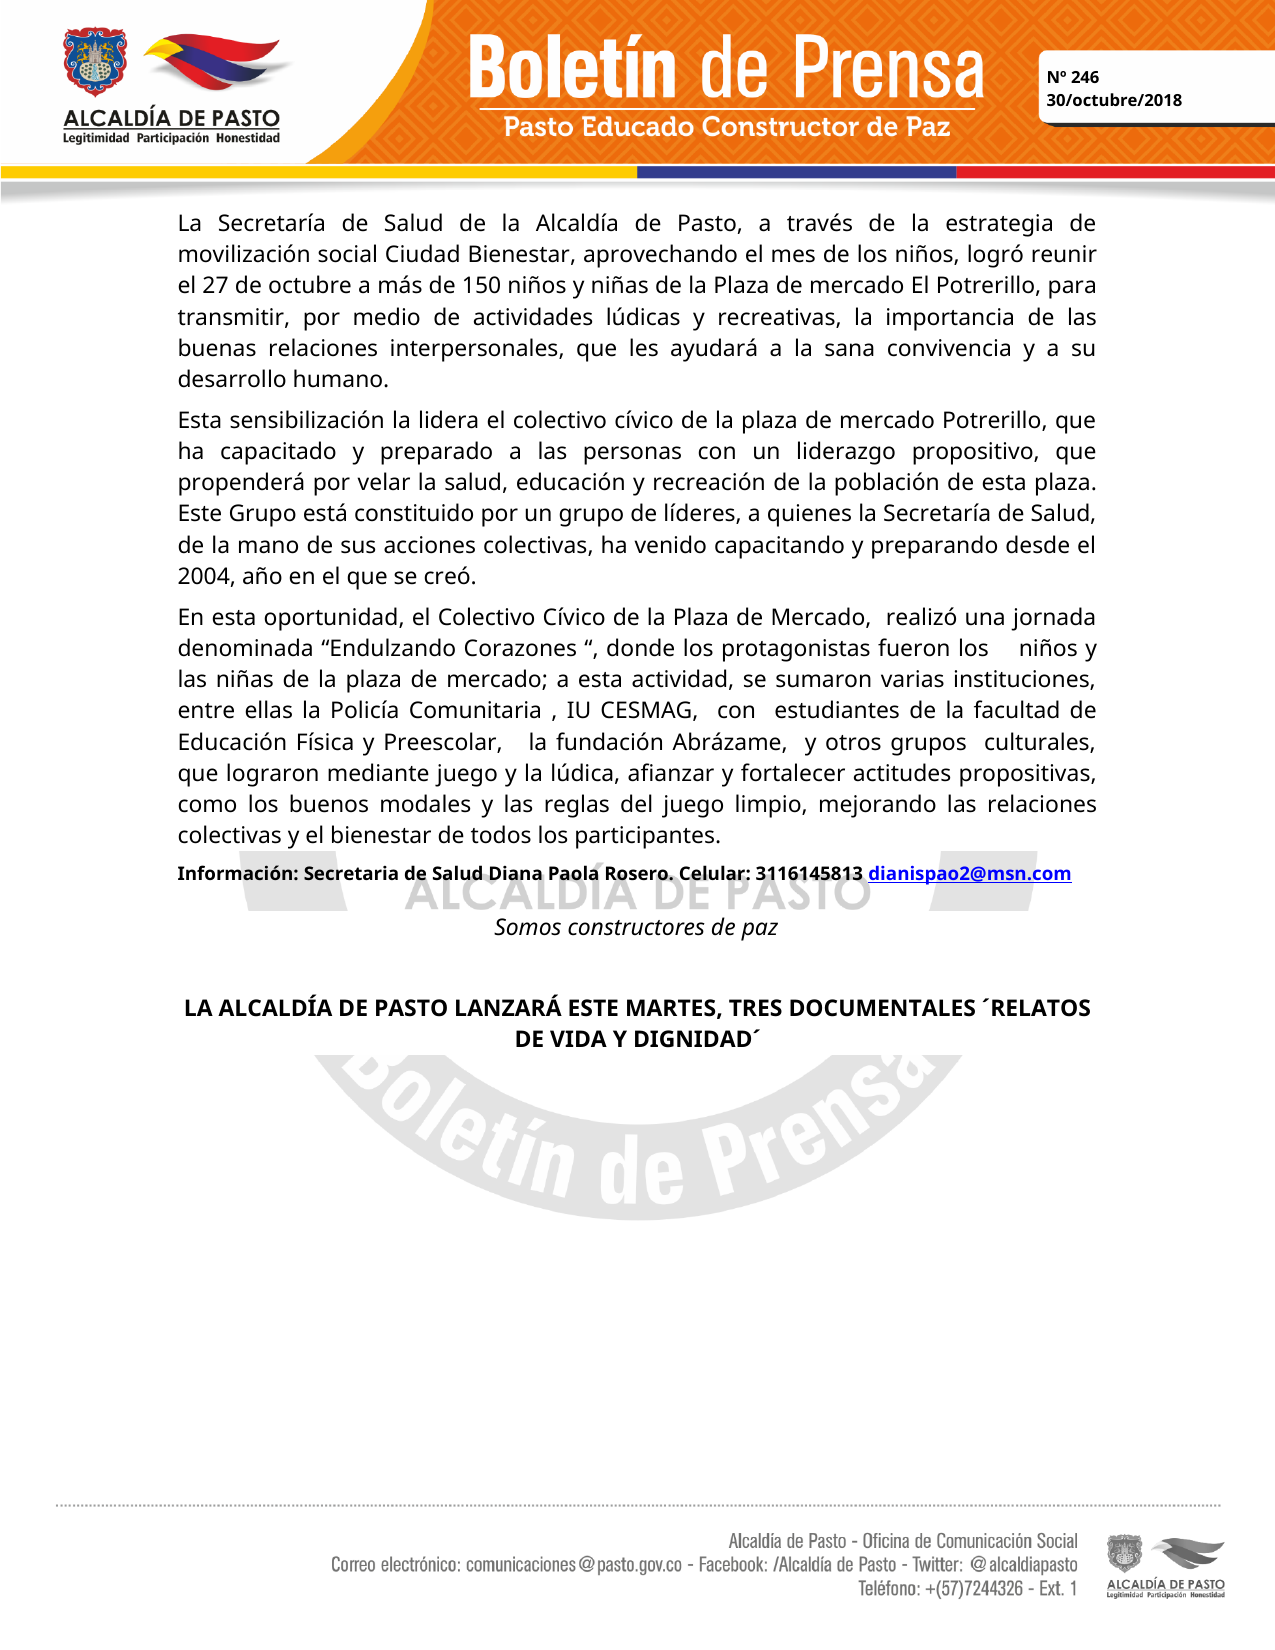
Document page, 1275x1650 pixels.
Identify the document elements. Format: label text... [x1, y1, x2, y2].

text LA ALCALDÍA DE PASTO LANZARÁ ESTE MARTES, TRES DOCUMENTALES ´RELATOS DE VIDA Y DIGNIDAD´ [177, 992, 1098, 1055]
text En esta oportunidad, el Colectivo Cívico de la Plaza de Mercado, realizó una jornada denominada “Endulzando Corazones “, donde los protagonistas fueron los niños y las niñas de la plaza de mercado; a esta actividad, se sumaron varias instituciones, entre ellas la Policía Comunitaria , IU CESMAG, con estudiantes de la facultad de Educación Física y Preescolar, la fundación Abrázame, y otros grupos culturales, que lograron mediante juego y la lúdica, afianzar y fortalecer actitudes propositivas, como los buenos modales y las reglas del juego limpio, mejorando las relaciones colectivas y el bienestar de todos los participantes. [177, 601, 1098, 851]
picture [0, 0, 1275, 1645]
text Información: Secretaria de Salud Diana Paola Rosero. Celular: 3116145813 dianispao2@msn.com [177, 860, 1098, 885]
text Somos constructores de paz [177, 911, 1098, 942]
text La Secretaría de Salud de la Alcaldía de Pasto, a través de la estrategia de movilización social Ciudad Bienestar, aprovechando el mes de los niños, logró reunir el 27 de octubre a más de 150 niños y niñas de la Plaza de mercado El Potrerillo, para transmitir, por medio de actividades lúdicas y recreativas, la importancia de las buenas relaciones interpersonales, que les ayudará a la sana convivencia y a su desarrollo humano. [177, 207, 1098, 394]
text Esta sensibilización la lidera el colectivo cívico de la plaza de mercado Potrerillo, que ha capacitado y preparado a las personas con un liderazgo propositivo, que propenderá por velar la salud, educación y recreación de la población de esta plaza. Este Grupo está constituido por un grupo de líderes, a quienes la Secretaría de Salud, de la mano de sus acciones colectivas, ha venido capacitando y preparando desde el 2004, año en el que se creó. [177, 404, 1098, 591]
